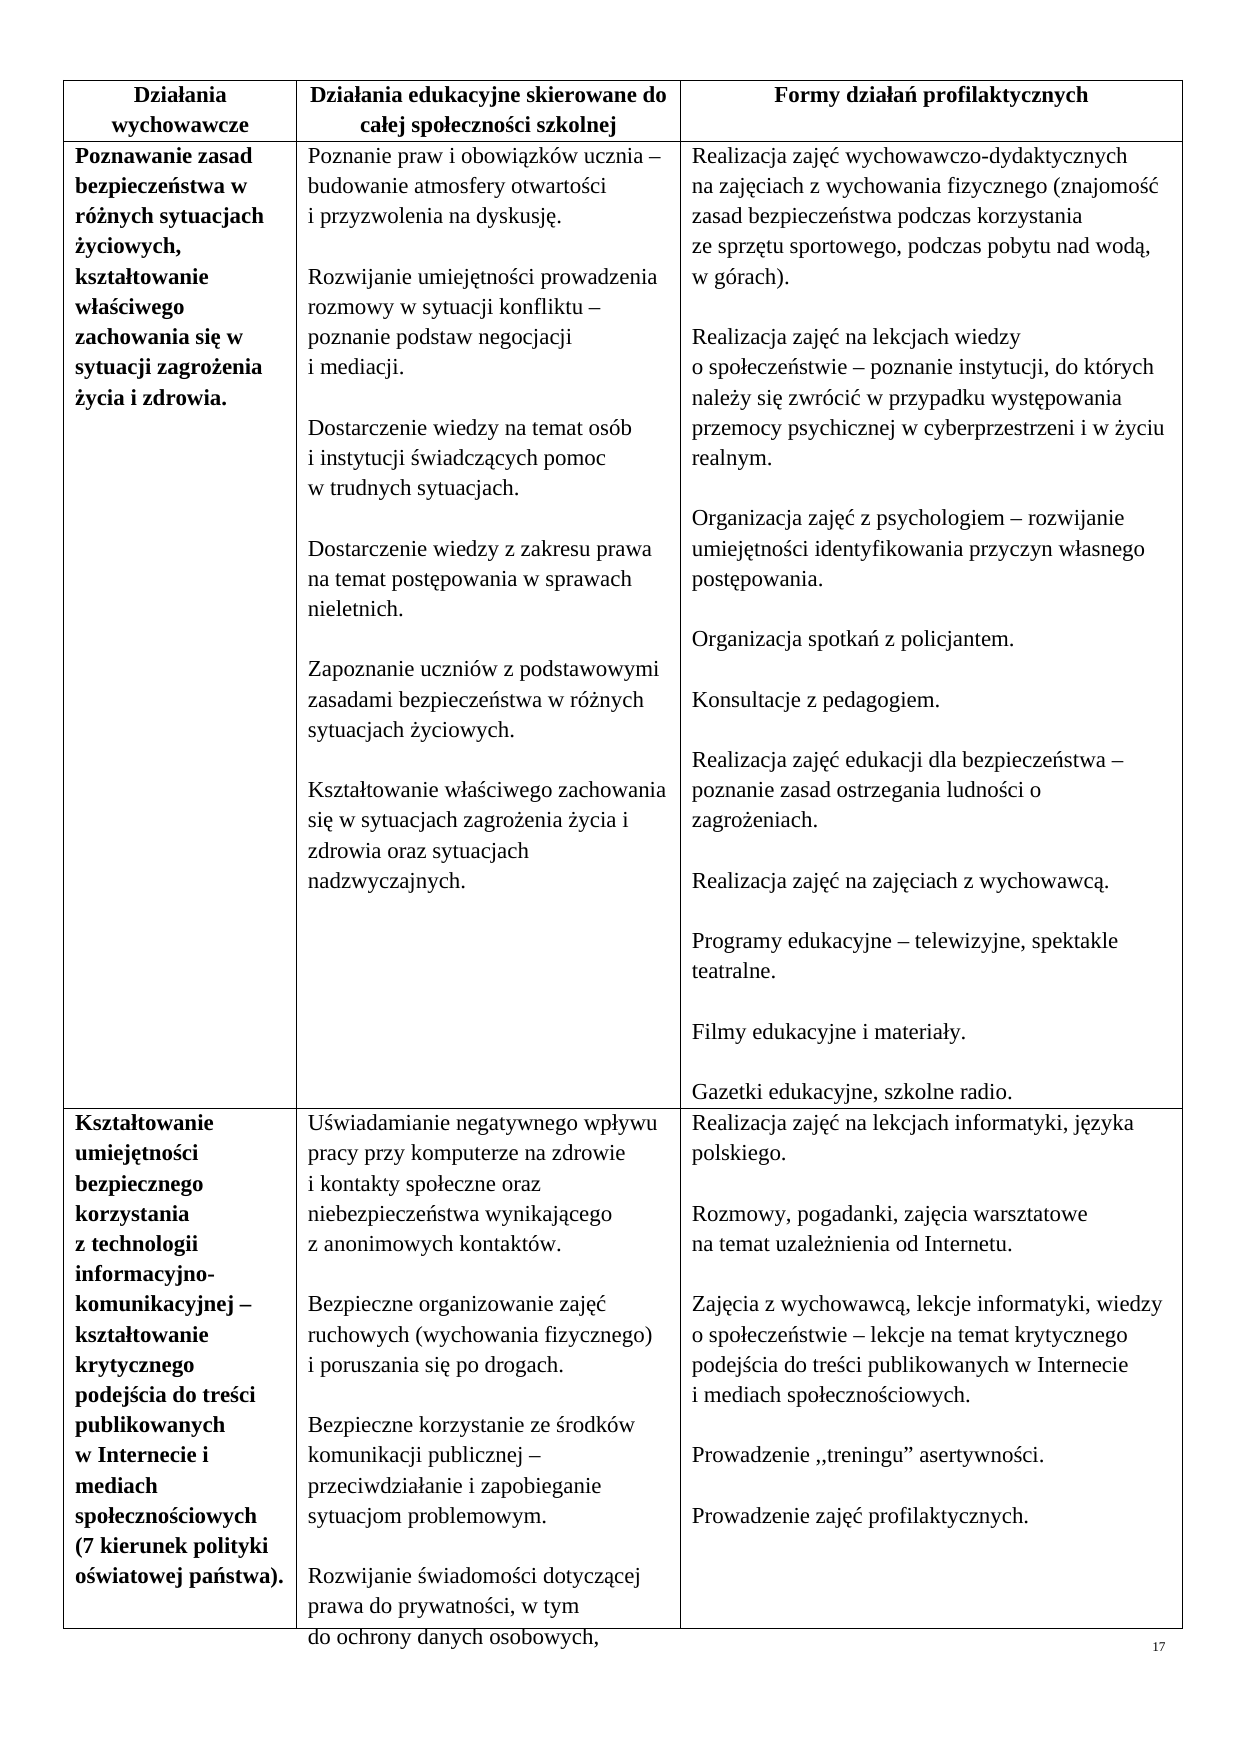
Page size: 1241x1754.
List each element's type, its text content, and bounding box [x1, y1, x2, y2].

table_header Działania edukacyjne skierowane do całej społeczności szkolnej [297, 81, 680, 141]
table_cell Uświadamianie negatywnego wpływu pracy przy komputerze na zdrowie i kontakty społeczne oraz niebezpieczeństwa wynikającego z anonimowych kontaktów. Bezpieczne organizowanie zajęć ruchowych (wychowania fizycznego) i poruszania się po drogach. Bezpieczne korzystanie ze środków komunikacji publicznej – przeciwdziałanie i zapobieganie sytuacjom problemowym. Rozwijanie świadomości dotyczącej prawa do prywatności, w tym do ochrony danych osobowych, oraz dotyczącej ograniczonego zaufania do osób poznanych w sieci. Nauka obrony przed naciskiem otoczenia (w tym przed reklamą). Organizowanie spotkań dla rodziców – uświadamianie zagrożeń płynących z Internetu, w szczególności kształtowanie krytycznego podejścia do treści publikowanych w Internecie i mediach społecznościowych. [297, 1109, 680, 1628]
table_header Formy działań profilaktycznych [681, 81, 1182, 141]
table_header Działania wychowawcze [64, 81, 296, 141]
table_cell Kształtowanie umiejętności bezpiecznego korzystania z technologii informacyjno-komunikacyjnej – kształtowanie krytycznego podejścia do treści publikowanych w Internecie i mediach społecznościowych (7 kierunek polityki oświatowej państwa). [64, 1109, 296, 1628]
table_cell Poznawanie zasad bezpieczeństwa w różnych sytuacjach życiowych, kształtowanie właściwego zachowania się w sytuacji zagrożenia życia i zdrowia. [64, 142, 296, 1108]
table_cell Poznanie praw i obowiązków ucznia – budowanie atmosfery otwartości i przyzwolenia na dyskusję. Rozwijanie umiejętności prowadzenia rozmowy w sytuacji konfliktu – poznanie podstaw negocjacji i mediacji. Dostarczenie wiedzy na temat osób i instytucji świadczących pomoc w trudnych sytuacjach. Dostarczenie wiedzy z zakresu prawa na temat postępowania w sprawach nieletnich. Zapoznanie uczniów z podstawowymi zasadami bezpieczeństwa w różnych sytuacjach życiowych. Kształtowanie właściwego zachowania się w sytuacjach zagrożenia życia i zdrowia oraz sytuacjach nadzwyczajnych. [297, 142, 680, 1108]
table_cell Realizacja zajęć wychowawczo-dydaktycznych na zajęciach z wychowania fizycznego (znajomość zasad bezpieczeństwa podczas korzystania ze sprzętu sportowego, podczas pobytu nad wodą, w górach). Realizacja zajęć na lekcjach wiedzy o społeczeństwie – poznanie instytucji, do których należy się zwrócić w przypadku występowania przemocy psychicznej w cyberprzestrzeni i w życiu realnym. Organizacja zajęć z psychologiem – rozwijanie umiejętności identyfikowania przyczyn własnego postępowania. Organizacja spotkań z policjantem. Konsultacje z pedagogiem. Realizacja zajęć edukacji dla bezpieczeństwa – poznanie zasad ostrzegania ludności o zagrożeniach. Realizacja zajęć na zajęciach z wychowawcą. Programy edukacyjne – telewizyjne, spektakle teatralne. Filmy edukacyjne i materiały. Gazetki edukacyjne, szkolne radio. [681, 142, 1182, 1108]
table_cell Realizacja zajęć na lekcjach informatyki, języka polskiego. Rozmowy, pogadanki, zajęcia warsztatowe na temat uzależnienia od Internetu. Zajęcia z wychowawcą, lekcje informatyki, wiedzy o społeczeństwie – lekcje na temat krytycznego podejścia do treści publikowanych w Internecie i mediach społecznościowych. Prowadzenie ,,treningu” asertywności. Prowadzenie zajęć profilaktycznych. [681, 1109, 1182, 1628]
